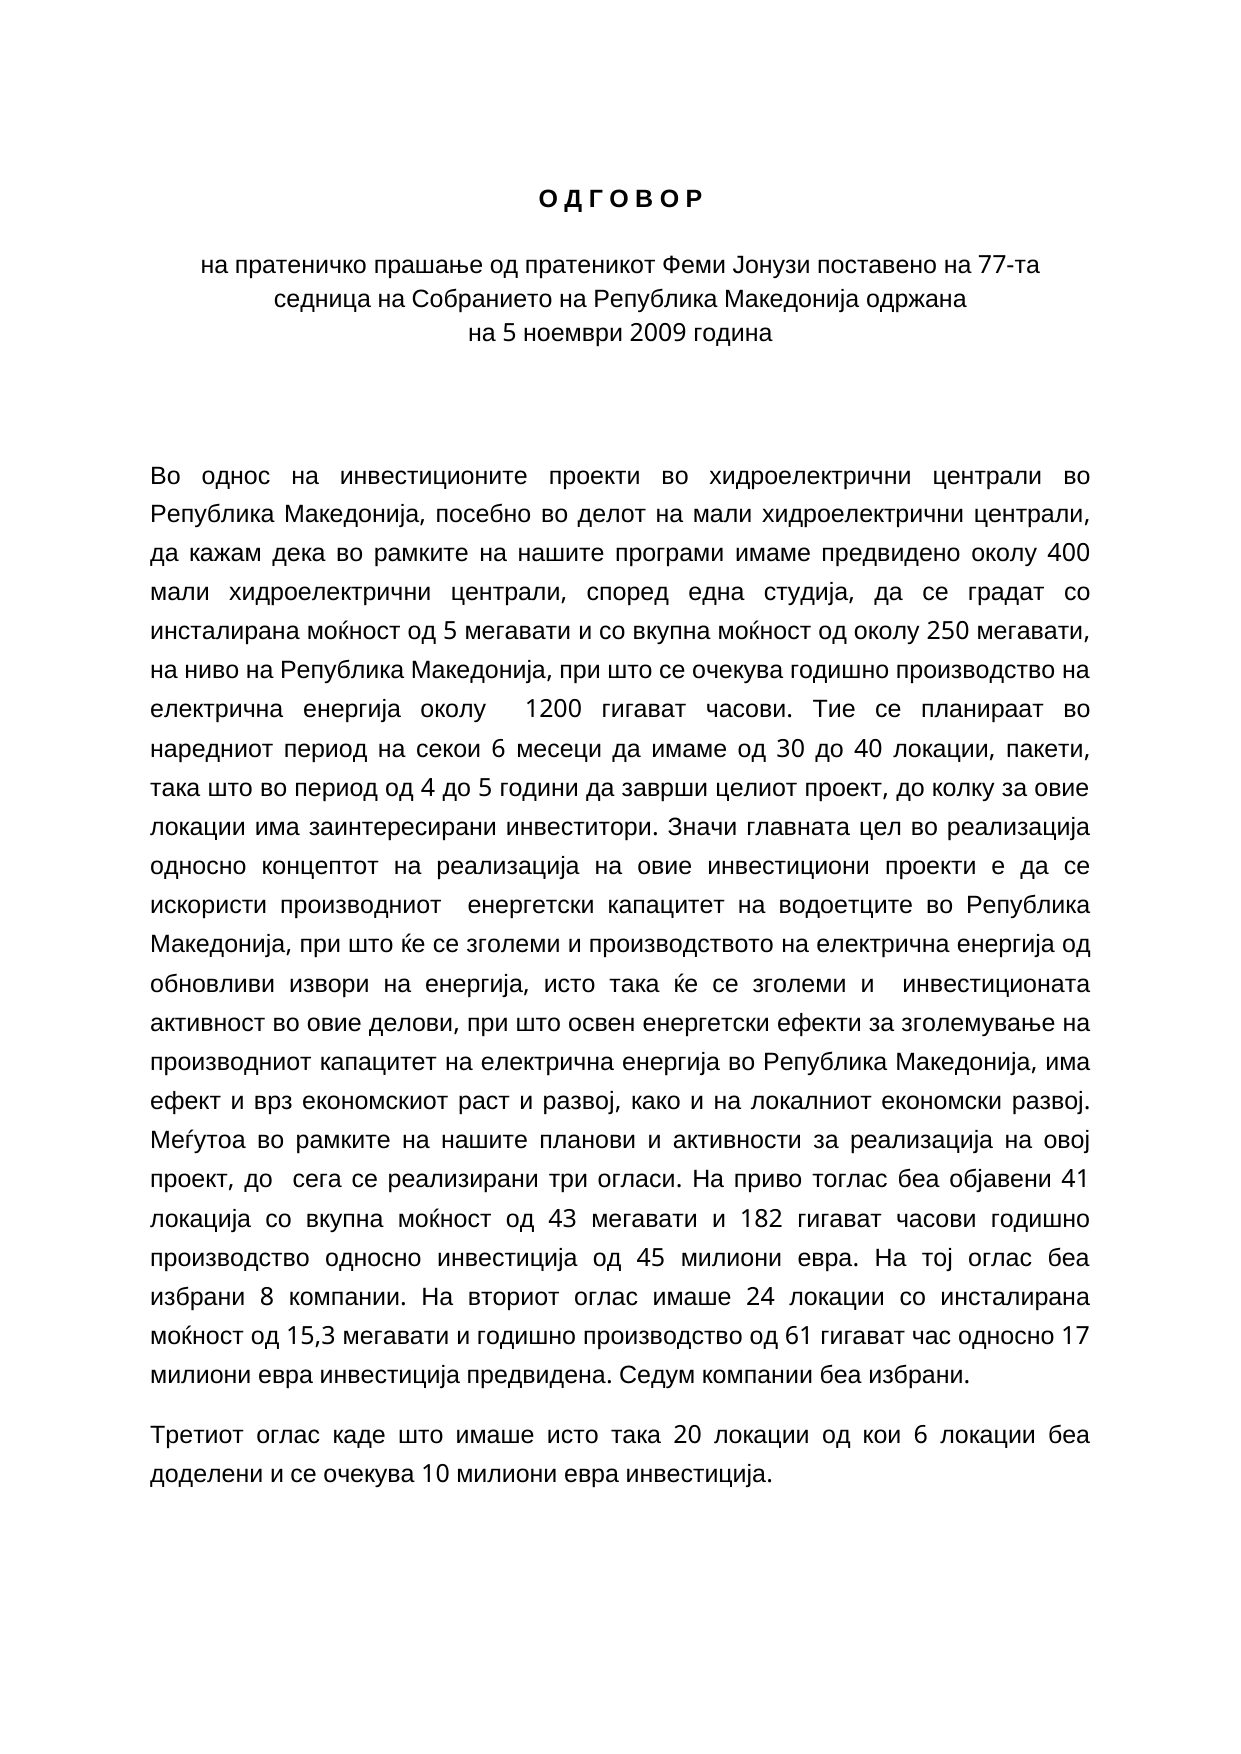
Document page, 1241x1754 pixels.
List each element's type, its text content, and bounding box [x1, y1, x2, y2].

text на пратеничко прашање од пратеникот Феми Јонузи поставено на 77-та седница на Собранието на Република Македонија одржана [150, 247, 1090, 315]
text Во однос на инвестиционите проекти во хидроелектрични централи во Република Македонија, посебно во делот на мали хидроелектрични централи, да кажам дека во рамките на нашите програми имаме предвидено околу 400 мали хидроелектрични централи, според една студија, да се градат со инсталирана моќност од 5 мегавати и со вкупна моќност од околу 250 мегавати, на ниво на Република Македонија, при што се очекува годишно производство на електрична енергија околу 1200 гигават часови. Тие се планираат во наредниот период на секои 6 месеци да имаме од 30 до 40 локации, пакети, така што во период од 4 до 5 години да заврши целиот проект, до колку за овие локации има заинтересирани инвеститори. Значи главната цел во реализација односно концептот на реализација на овие инвестициони проекти е да се искористи производниот енергетски капацитет на водоетците во Република Македонија, при што ќе се зголеми и производството на електрична енергија од обновливи извори на енергија, исто така ќе се зголеми и инвестиционата активност во овие делови, при што освен енергетски ефекти за зголемување на производниот капацитет на електрична енергија во Република Македонија, има ефект и врз економскиот раст и развој, како и на локалниот економски развој. Меѓутоа во рамките на нашите планови и активности за реализација на овој проект, до сега се реализирани три огласи. На приво тоглас беа објавени 41 локација со вкупна моќност од 43 мегавати и 182 гигават часови годишно производство односно инвестиција од 45 милиони евра. На тој оглас беа избрани 8 компании. На вториот оглас имаше 24 локации со инсталирана моќност од 15,3 мегавати и годишно производство од 61 гигават час односно 17 милиони евра инвестиција предвидена. Седум компании беа избрани. [150, 461, 1090, 1391]
text О Д Г О В О Р [150, 184, 1090, 213]
text Третиот оглас каде што имаше исто така 20 локации од кои 6 локации беа доделени и се очекува 10 милиони евра инвестиција. [150, 1417, 1090, 1490]
text на 5 ноември 2009 година [150, 315, 1090, 349]
